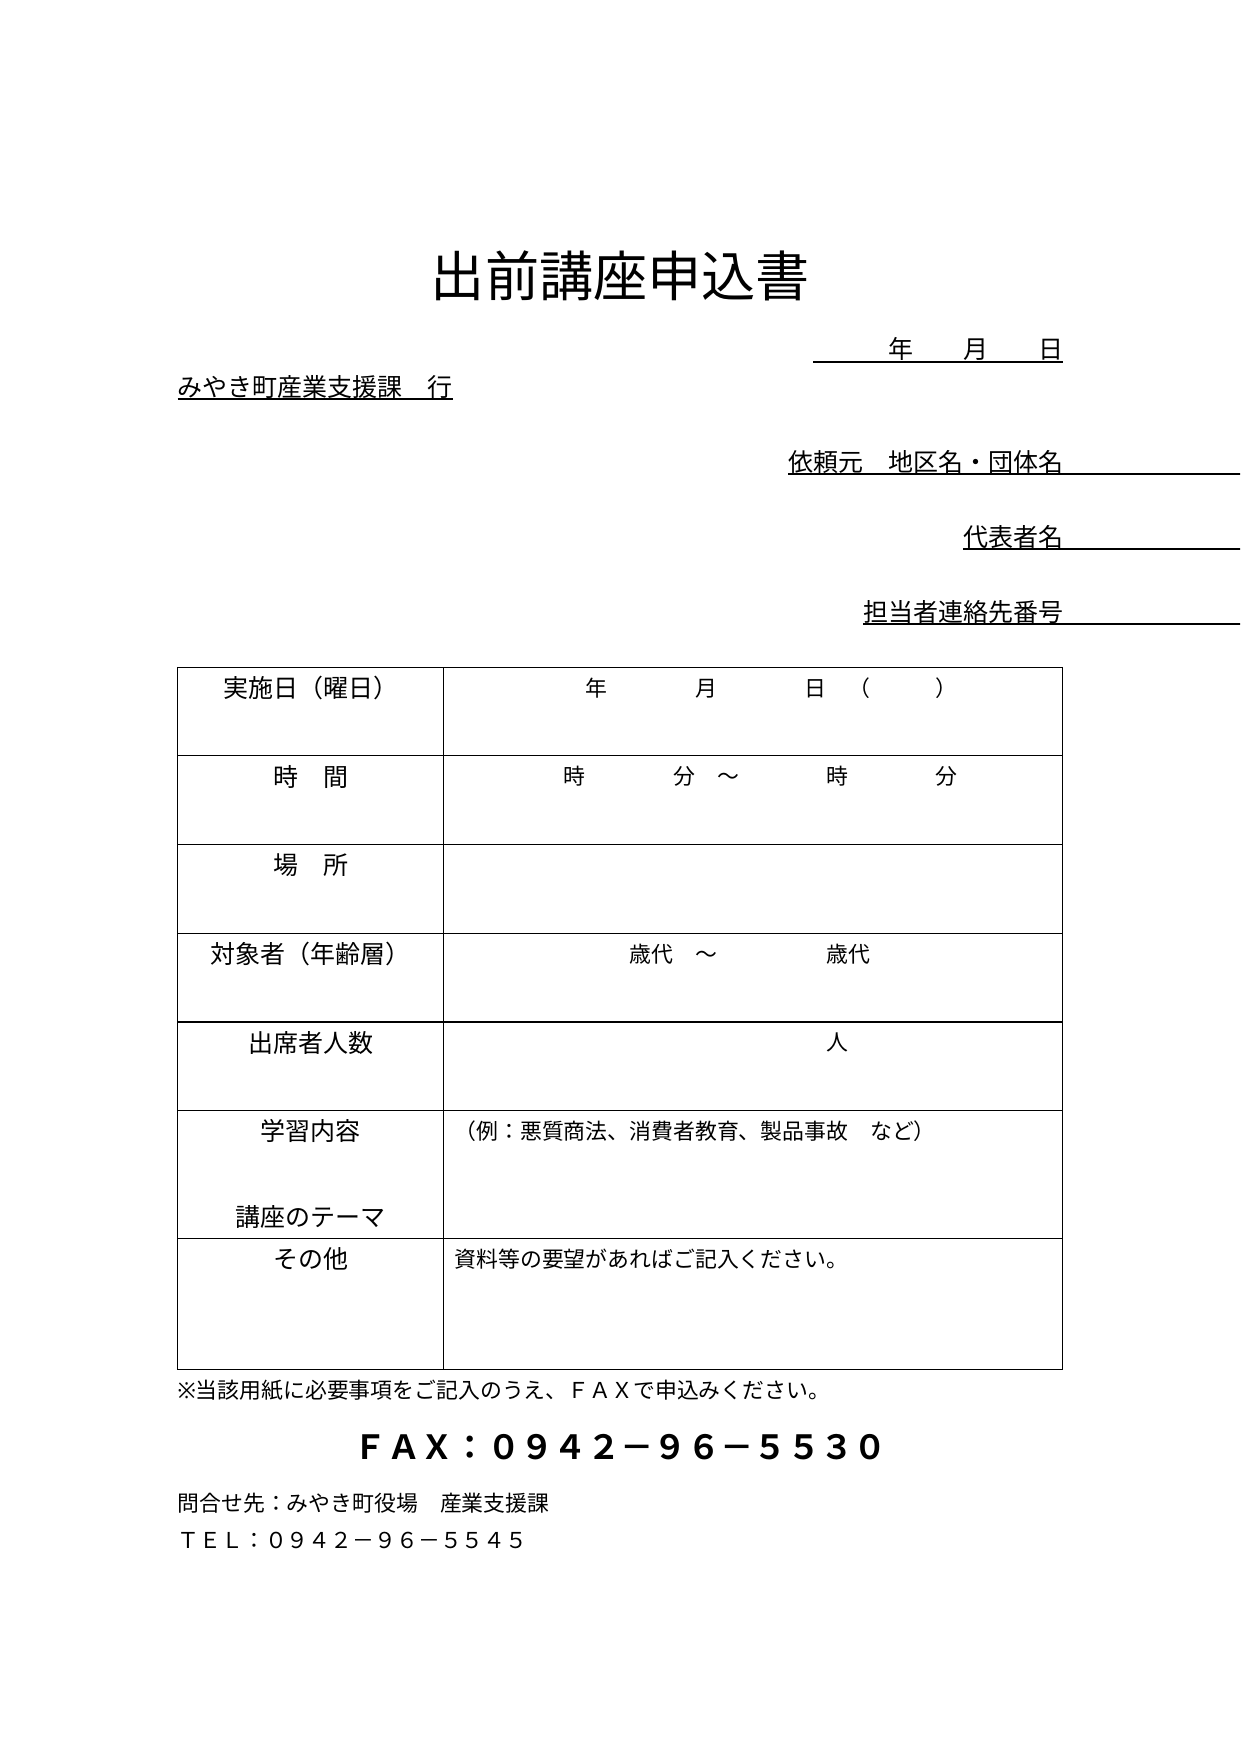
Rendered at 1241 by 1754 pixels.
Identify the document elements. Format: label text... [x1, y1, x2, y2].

table_cell （例：悪質商法、消費者教育、製品事故 など） [444, 1111, 1062, 1238]
text 出前講座申込書 [177, 217, 1063, 329]
table_cell [444, 845, 1062, 933]
text 担当者連絡先番号 [177, 592, 1063, 629]
text ＴＥＬ：０９４２－９６－５５４５ [177, 1520, 1063, 1558]
text 問合せ先：みやき町役場 産業支援課 [177, 1483, 1063, 1520]
text 代表者名 [177, 517, 1063, 554]
table_cell 歳代 ～ 歳代 [444, 934, 1062, 1021]
text みやき町産業支援課 行 [177, 367, 1063, 404]
table_cell 場 所 [178, 845, 443, 933]
table_header 年 月 日 （ ） [444, 668, 1062, 755]
table_cell 時 間 [178, 756, 443, 844]
table_header 実施日（曜日） [178, 668, 443, 755]
text ＦＡＸ：０９４２－９６－５５３０ [177, 1408, 1063, 1483]
table_cell 時 分 ～ 時 分 [444, 756, 1062, 844]
text ※当該用紙に必要事項をご記入のうえ、ＦＡＸで申込みください。 [177, 1370, 1063, 1408]
table_cell 出席者人数 [178, 1023, 443, 1110]
text 年 月 日 [177, 329, 1063, 367]
text 依頼元 地区名・団体名 [177, 442, 1063, 479]
table_cell 人 [444, 1023, 1062, 1110]
table_cell 資料等の要望があればご記入ください。 [444, 1239, 1062, 1369]
table_cell 対象者（年齢層） [178, 934, 443, 1021]
table_cell 学習内容 講座のテーマ [178, 1111, 443, 1238]
table_cell その他 [178, 1239, 443, 1369]
